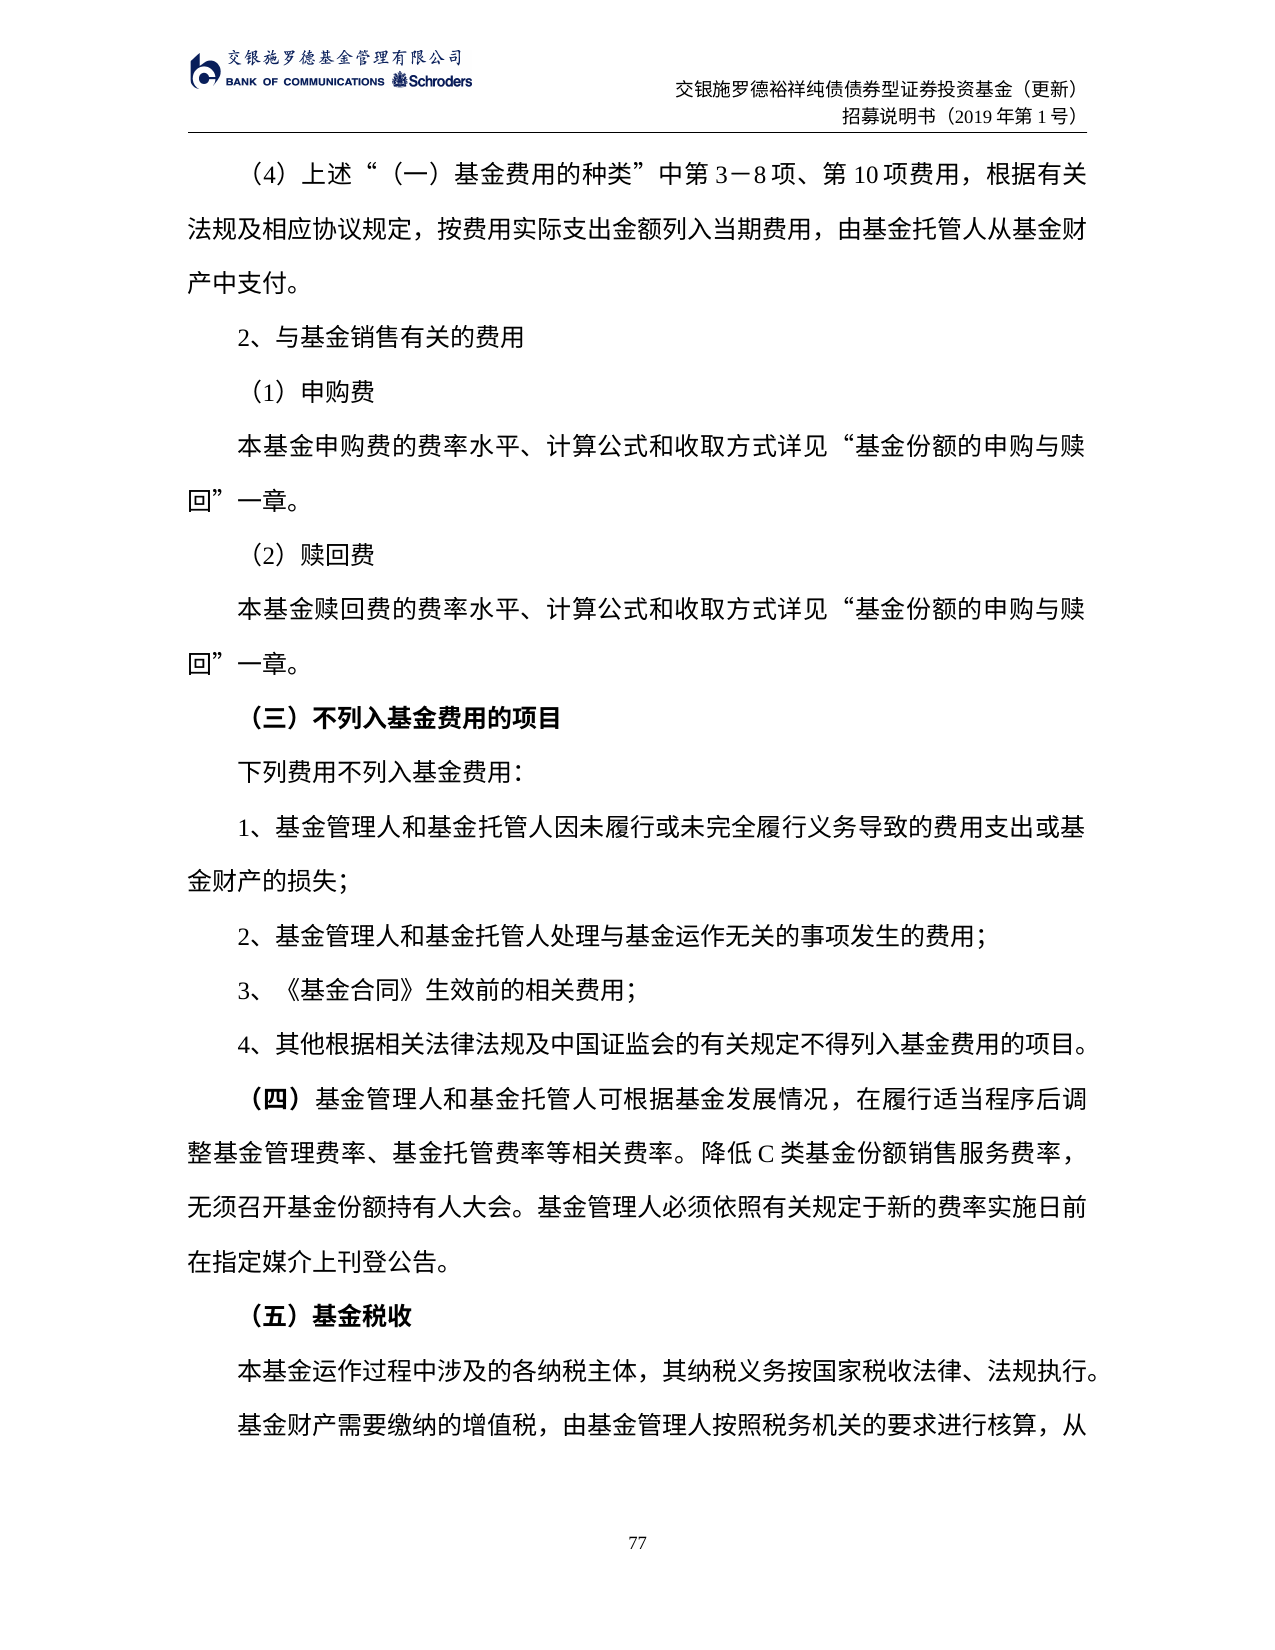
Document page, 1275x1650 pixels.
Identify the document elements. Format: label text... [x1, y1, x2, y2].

text 下列费用不列入基金费用： [187, 753, 1087, 789]
text （4）上述“（一）基金费用的种类”中第3－8项、第10项费用，根据有关法规及相应协议规定，按费用实际支出金额列入当期费用，由基金托管人从基金财产中支付。 [187, 155, 1087, 300]
text （四）基金管理人和基金托管人可根据基金发展情况，在履行适当程序后调整基金管理费率、基金托管费率等相关费率。降低C类基金份额销售服务费率，无须召开基金份额持有人大会。基金管理人必须依照有关规定于新的费率实施日前在指定媒介上刊登公告。 [187, 1079, 1087, 1278]
text 本基金申购费的费率水平、计算公式和收取方式详见“基金份额的申购与赎回”一章。 [187, 427, 1087, 517]
text 1、基金管理人和基金托管人因未履行或未完全履行义务导致的费用支出或基金财产的损失； [187, 807, 1087, 898]
text （1）申购费 [187, 372, 1087, 408]
text （三）不列入基金费用的项目 [187, 698, 1087, 735]
text 本基金运作过程中涉及的各纳税主体，其纳税义务按国家税收法律、法规执行。 [187, 1351, 1087, 1387]
text （五）基金税收 [187, 1297, 1087, 1333]
picture [190, 50, 472, 89]
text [187, 1405, 1087, 1442]
text 2、与基金销售有关的费用 [187, 318, 1087, 354]
text 4、其他根据相关法律法规及中国证监会的有关规定不得列入基金费用的项目。 [187, 1025, 1087, 1061]
text 2、基金管理人和基金托管人处理与基金运作无关的事项发生的费用； [187, 916, 1087, 952]
text 本基金赎回费的费率水平、计算公式和收取方式详见“基金份额的申购与赎回”一章。 [187, 590, 1087, 680]
text （2）赎回费 [187, 535, 1087, 572]
text 3、《基金合同》生效前的相关费用； [187, 970, 1087, 1007]
